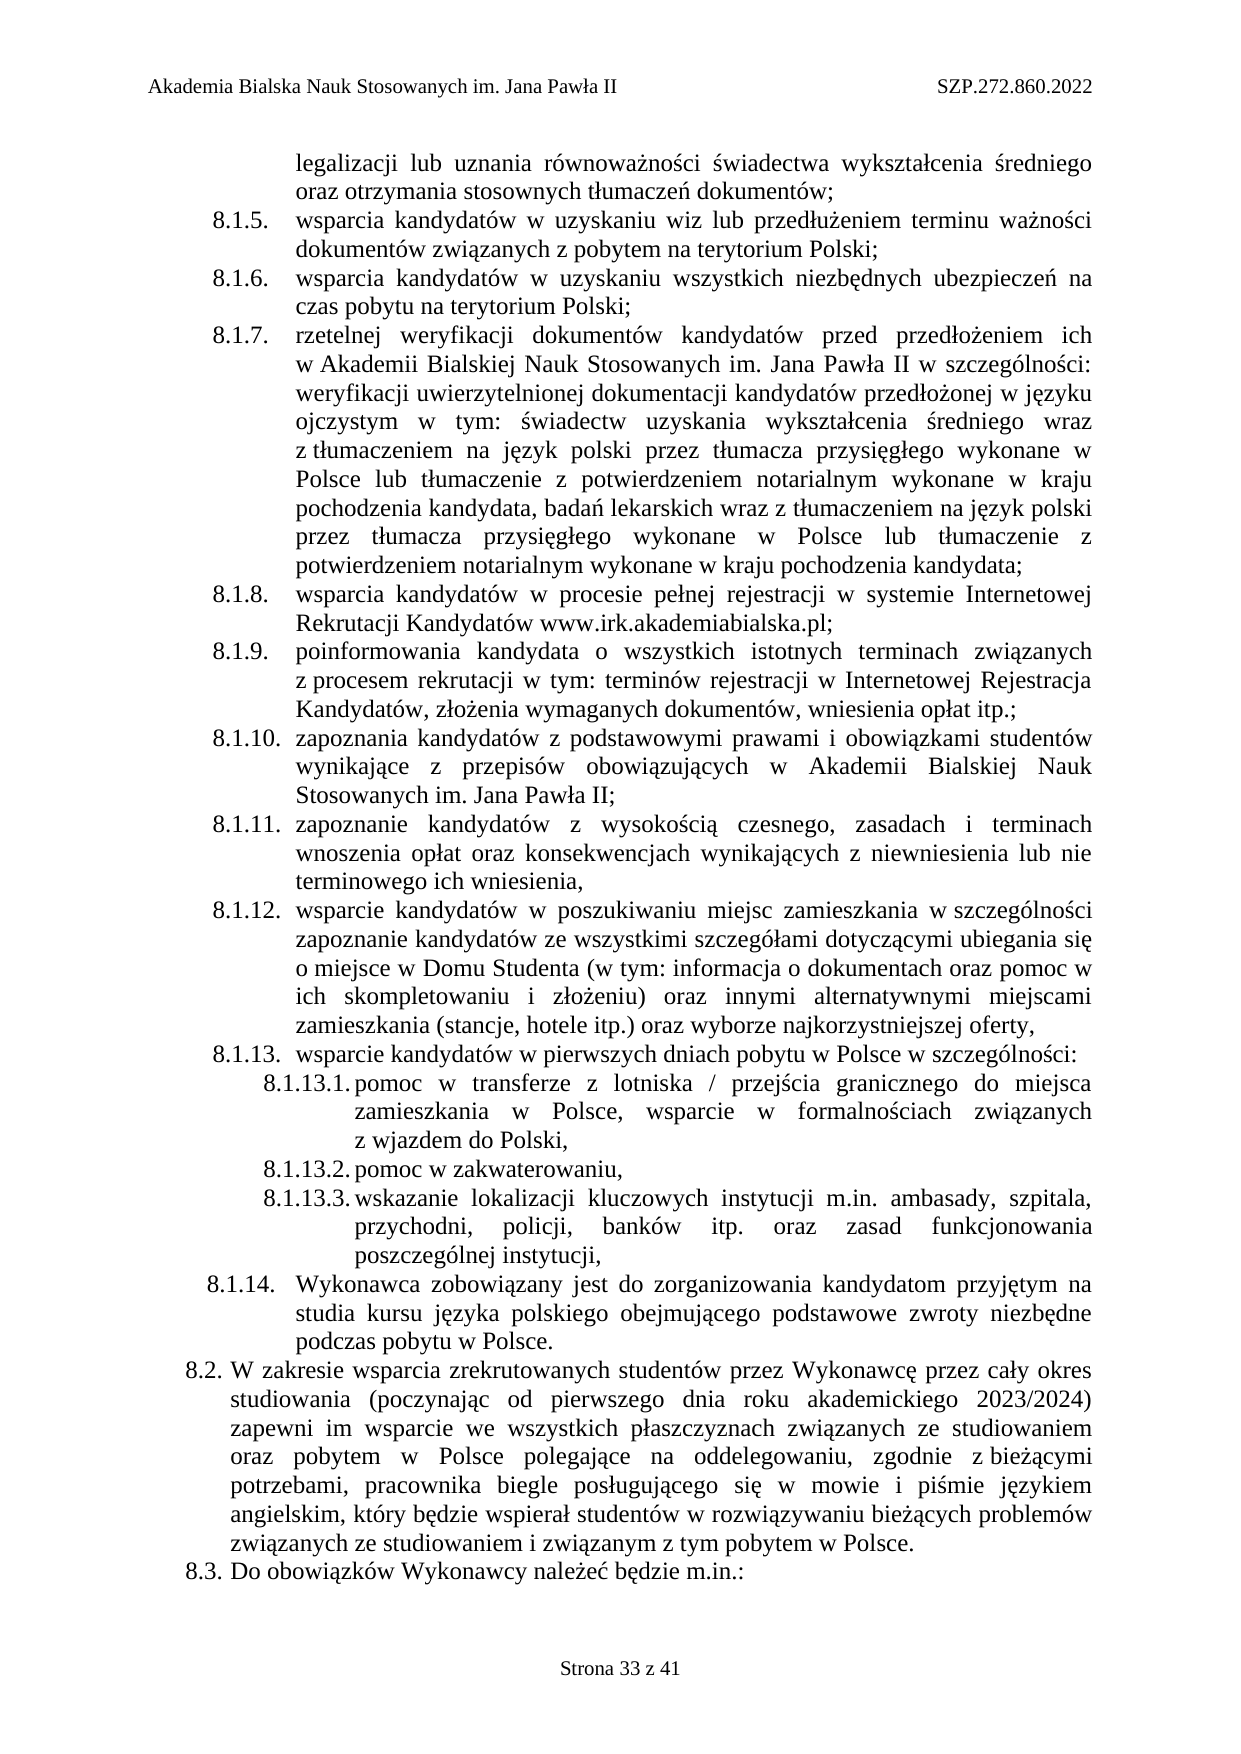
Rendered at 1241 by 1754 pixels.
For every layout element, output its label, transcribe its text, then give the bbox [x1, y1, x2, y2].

list Do obowiązków Wykonawcy należeć będzie m.in.: [185, 1556, 1093, 1585]
list pomoc w zakwaterowaniu, [263, 1154, 1093, 1183]
list Wykonawca zobowiązany jest do zorganizowania kandydatom przyjętym na studia kursu języka polskiego obejmującego podstawowe zwroty niezbędne podczas pobytu w Polsce. [207, 1269, 1093, 1355]
list rzetelnej weryfikacji dokumentów kandydatów przed przedłożeniem ich w Akademii Bialskiej Nauk Stosowanych im. Jana Pawła II w szczególności: weryfikacji uwierzytelnionej dokumentacji kandydatów przedłożonej w języku ojczystym w tym: świadectw uzyskania wykształcenia średniego wraz z tłumaczeniem na język polski przez tłumacza przysięgłego wykonane w Polsce lub tłumaczenie z potwierdzeniem notarialnym wykonane w kraju pochodzenia kandydata, badań lekarskich wraz z tłumaczeniem na język polski przez tłumacza przysięgłego wykonane w Polsce lub tłumaczenie z potwierdzeniem notarialnym wykonane w kraju pochodzenia kandydata; [212, 320, 1093, 579]
list wsparcia kandydatów w procesie pełnej rejestracji w systemie Internetowej Rekrutacji Kandydatów www.irk.akademiabialska.pl; [212, 579, 1093, 636]
list W zakresie wsparcia zrekrutowanych studentów przez Wykonawcę przez cały okres studiowania (poczynając od pierwszego dnia roku akademickiego 2023/2024) zapewni im wsparcie we wszystkich płaszczyznach związanych ze studiowaniem oraz pobytem w Polsce polegające na oddelegowaniu, zgodnie z bieżącymi potrzebami, pracownika biegle posługującego się w mowie i piśmie językiem angielskim, który będzie wspierał studentów w rozwiązywaniu bieżących problemów związanych ze studiowaniem i związanym z tym pobytem w Polsce. [185, 1355, 1093, 1556]
list zapoznanie kandydatów z wysokością czesnego, zasadach i terminach wnoszenia opłat oraz konsekwencjach wynikających z niewniesienia lub nie terminowego ich wniesienia, [212, 809, 1093, 895]
list wsparcie kandydatów w poszukiwaniu miejsc zamieszkania w szczególności zapoznanie kandydatów ze wszystkimi szczegółami dotyczącymi ubiegania się o miejsce w Domu Studenta (w tym: informacja o dokumentach oraz pomoc w ich skompletowaniu i złożeniu) oraz innymi alternatywnymi miejscami zamieszkania (stancje, hotele itp.) oraz wyborze najkorzystniejszej oferty, [212, 895, 1093, 1039]
list wsparcia kandydatów w uzyskaniu wiz lub przedłużeniem terminu ważności dokumentów związanych z pobytem na terytorium Polski; [212, 205, 1093, 263]
list pomoc w transferze z lotniska / przejścia granicznego do miejsca zamieszkania w Polsce, wsparcie w formalnościach związanych z wjazdem do Polski, [263, 1068, 1093, 1154]
list zapoznania kandydatów z podstawowymi prawami i obowiązkami studentów wynikające z przepisów obowiązujących w Akademii Bialskiej Nauk Stosowanych im. Jana Pawła II; [212, 723, 1093, 809]
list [212, 148, 1093, 205]
list poinformowania kandydata o wszystkich istotnych terminach związanych z procesem rekrutacji w tym: terminów rejestracji w Internetowej Rejestracja Kandydatów, złożenia wymaganych dokumentów, wniesienia opłat itp.; [212, 636, 1093, 723]
list wsparcie kandydatów w pierwszych dniach pobytu w Polsce w szczególności: [212, 1039, 1093, 1068]
list wsparcia kandydatów w uzyskaniu wszystkich niezbędnych ubezpieczeń na czas pobytu na terytorium Polski; [212, 263, 1093, 320]
list wskazanie lokalizacji kluczowych instytucji m.in. ambasady, szpitala, przychodni, policji, banków itp. oraz zasad funkcjonowania poszczególnej instytucji, [263, 1183, 1093, 1269]
